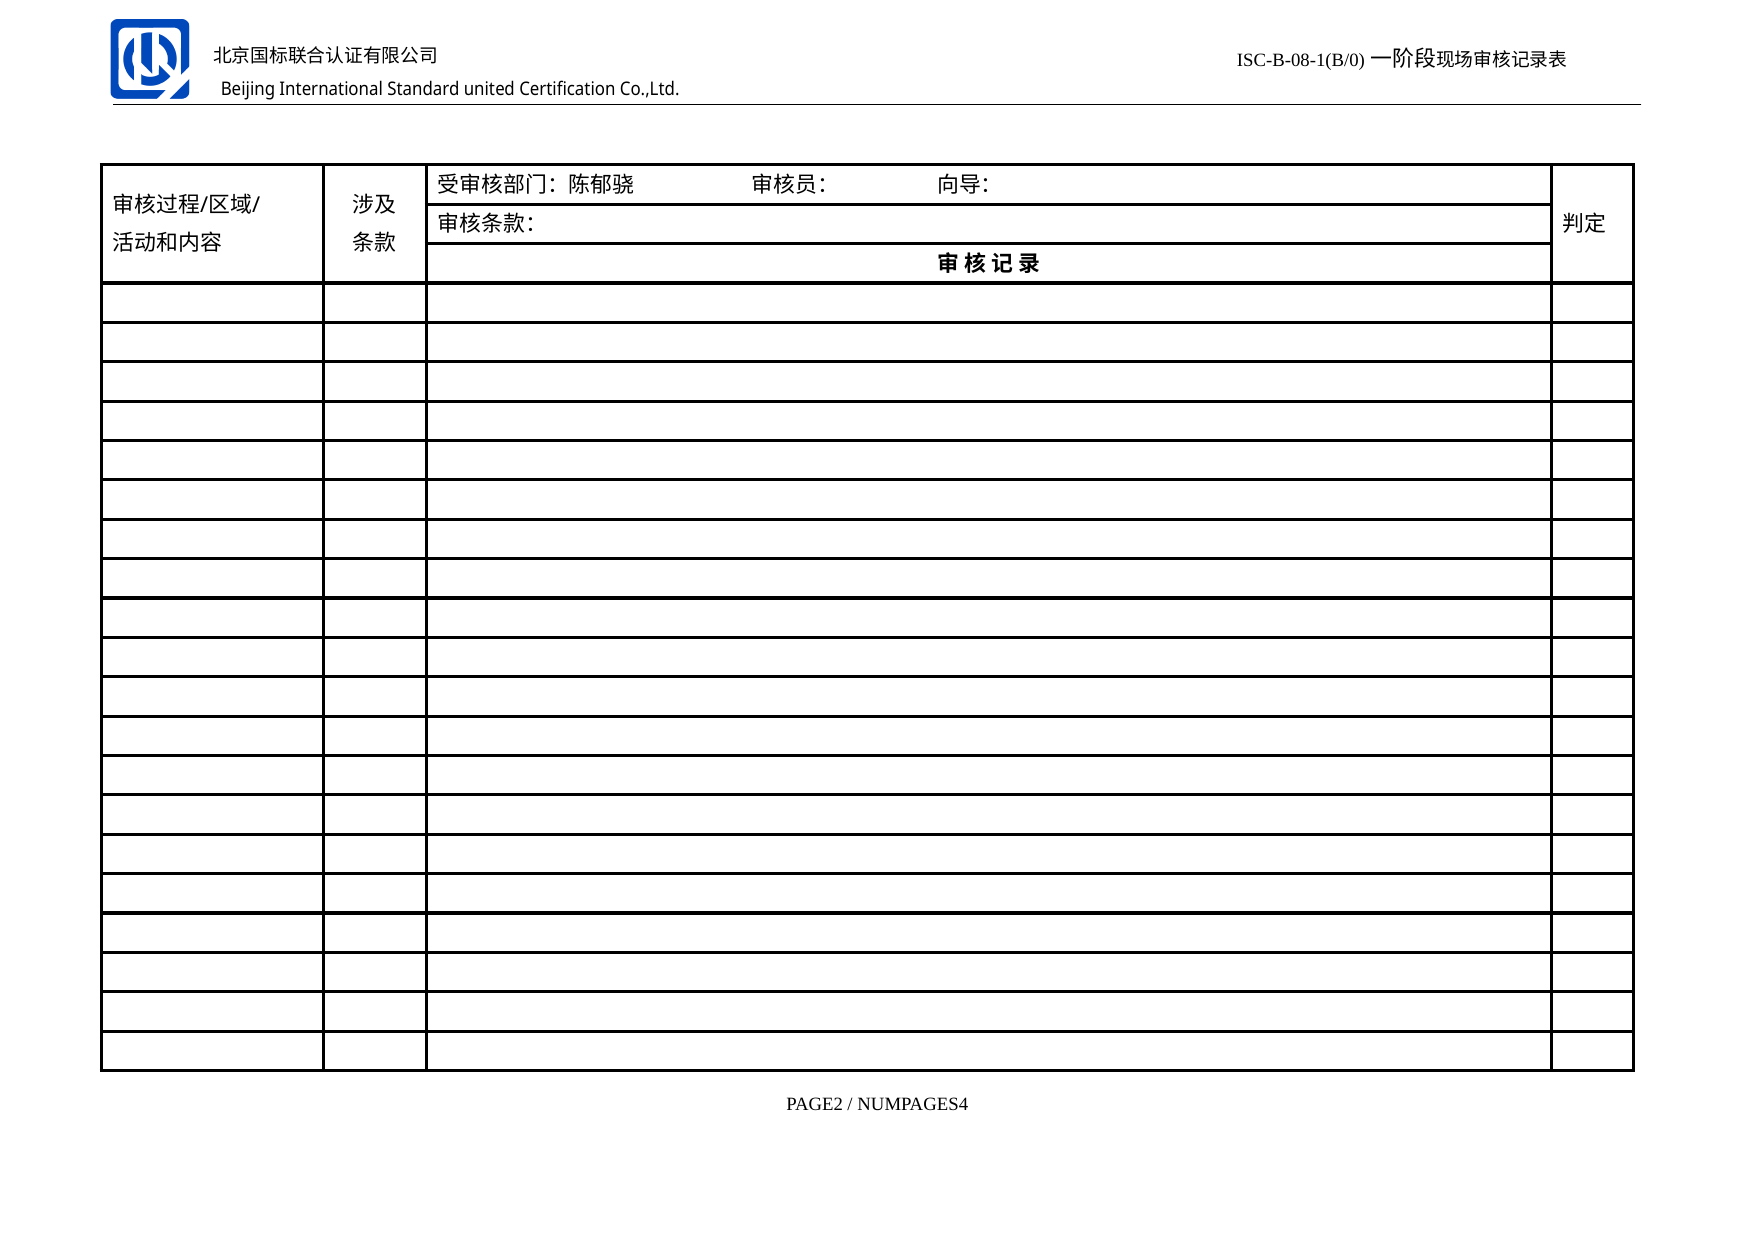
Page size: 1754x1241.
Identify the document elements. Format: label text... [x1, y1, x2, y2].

table_cell [428, 521, 1550, 557]
table_cell [1553, 639, 1632, 675]
table_cell [103, 324, 322, 360]
table_cell [103, 560, 322, 596]
table_cell [325, 560, 425, 596]
table_header 判定 [1553, 166, 1632, 281]
table_cell [428, 324, 1550, 360]
table_cell [1553, 993, 1632, 1029]
table_cell [1553, 324, 1632, 360]
table_cell [325, 796, 425, 833]
table_cell [325, 954, 425, 990]
table_cell [428, 560, 1550, 596]
table_cell [103, 481, 322, 518]
table_cell [1553, 875, 1632, 911]
table_cell [428, 600, 1550, 636]
table_cell [103, 403, 322, 439]
table_cell [103, 678, 322, 714]
table_cell [103, 915, 322, 951]
table_cell [428, 796, 1550, 833]
table_cell [1553, 560, 1632, 596]
table_cell [1553, 600, 1632, 636]
table_cell [428, 757, 1550, 793]
table_cell [428, 639, 1550, 675]
table_cell [1553, 796, 1632, 833]
table_cell [1553, 521, 1632, 557]
table_cell [103, 639, 322, 675]
table_cell [103, 757, 322, 793]
picture [110, 19, 190, 99]
table_cell [1553, 285, 1632, 321]
table_cell [325, 639, 425, 675]
table_cell [325, 324, 425, 360]
table_cell [325, 285, 425, 321]
table_cell [428, 718, 1550, 754]
table_cell [325, 1033, 425, 1069]
table_cell [1553, 481, 1632, 518]
table_cell [1553, 403, 1632, 439]
table_cell [325, 993, 425, 1029]
table_cell [1553, 915, 1632, 951]
table_cell [103, 521, 322, 557]
table_cell 审 核 记 录 [428, 245, 1550, 281]
table_cell [428, 993, 1550, 1029]
table_header 涉及 条款 [325, 166, 425, 281]
table_cell [325, 481, 425, 518]
table_cell [1553, 1033, 1632, 1069]
table_cell [428, 285, 1550, 321]
table_cell [1553, 678, 1632, 714]
table_cell [428, 363, 1550, 399]
table_cell [103, 363, 322, 399]
table_cell [428, 481, 1550, 518]
table_cell [325, 718, 425, 754]
table_cell [325, 836, 425, 872]
table_cell [325, 915, 425, 951]
table_cell [325, 875, 425, 911]
table_cell [1553, 718, 1632, 754]
table_cell [428, 678, 1550, 714]
table_cell [428, 915, 1550, 951]
table_cell [428, 836, 1550, 872]
table_cell [428, 442, 1550, 478]
table_cell [103, 600, 322, 636]
table_cell [325, 521, 425, 557]
table_cell [325, 442, 425, 478]
table_cell 审核条款： [428, 206, 1550, 242]
table_cell [103, 954, 322, 990]
table_cell [103, 993, 322, 1029]
table_cell [325, 678, 425, 714]
table_cell [103, 718, 322, 754]
table_cell [103, 442, 322, 478]
table_cell [1553, 757, 1632, 793]
table_cell [428, 954, 1550, 990]
table_cell [103, 796, 322, 833]
table_cell [103, 836, 322, 872]
table_cell [325, 757, 425, 793]
table_cell [1553, 363, 1632, 399]
table_cell [103, 285, 322, 321]
table_cell [1553, 954, 1632, 990]
table_header 受审核部门：陈郁骁 审核员： 向导： [428, 166, 1550, 203]
table_cell [428, 1033, 1550, 1069]
table_cell [325, 403, 425, 439]
table_cell [325, 600, 425, 636]
table_cell [428, 403, 1550, 439]
table_cell [1553, 442, 1632, 478]
table_cell [1553, 836, 1632, 872]
table_header 审核过程/区域/ 活动和内容 [103, 166, 322, 281]
table_cell [103, 875, 322, 911]
table_cell [103, 1033, 322, 1069]
table_cell [325, 363, 425, 399]
table_cell [428, 875, 1550, 911]
